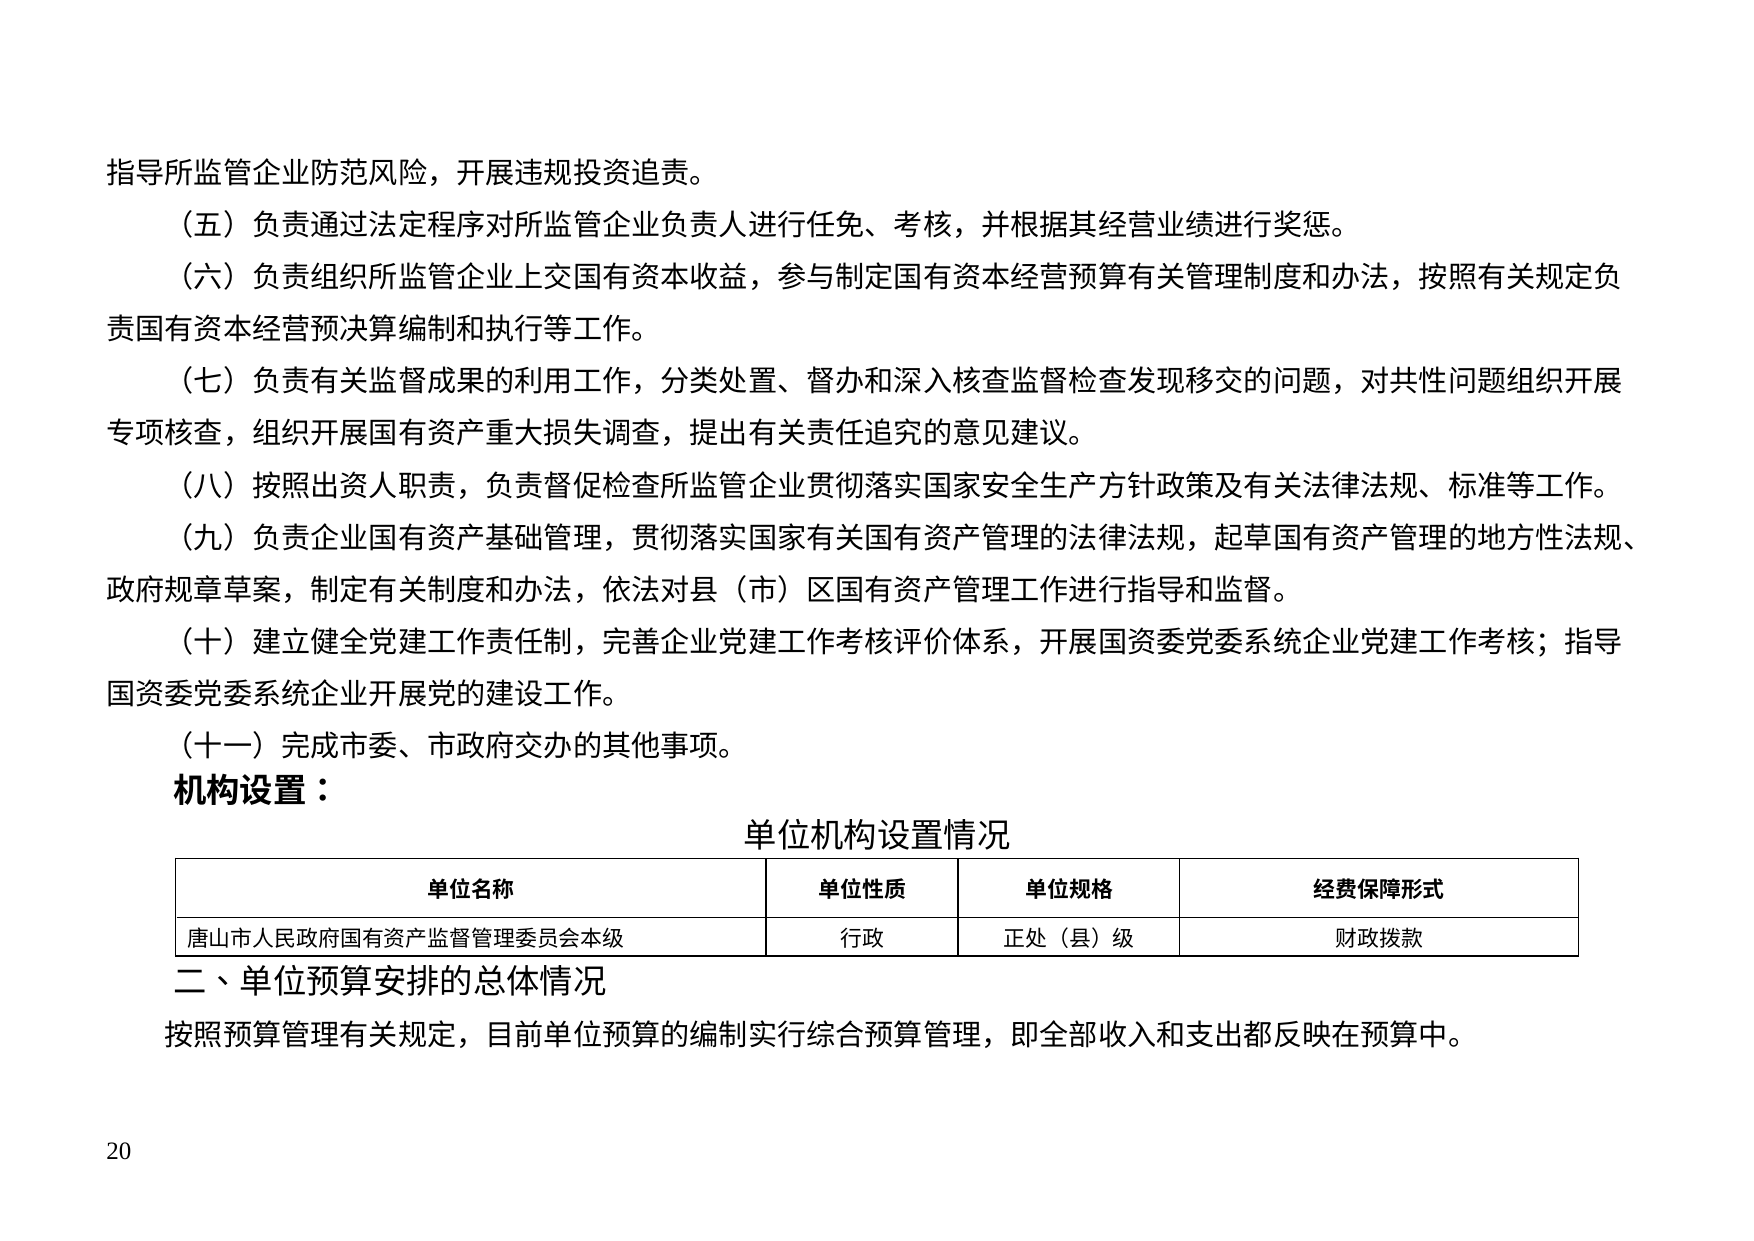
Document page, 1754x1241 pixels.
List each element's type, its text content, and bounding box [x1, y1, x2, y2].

table_cell 行政 [767, 918, 957, 955]
table_header 单位名称 [176, 859, 765, 917]
table_header 单位规格 [959, 859, 1179, 917]
table_header 经费保障形式 [1180, 859, 1578, 917]
table_header 单位性质 [767, 859, 957, 917]
text （五）负责通过法定程序对所监管企业负责人进行任免、考核，并根据其经营业绩进行奖惩。 [106, 194, 1648, 246]
text （八）按照出资人职责，负责督促检查所监管企业贯彻落实国家安全生产方针政策及有关法律法规、标准等工作。 [106, 454, 1648, 506]
text 机构设置： [106, 767, 1648, 812]
table_cell 财政拨款 [1180, 918, 1578, 955]
table_cell 唐山市人民政府国有资产监督管理委员会本级 [176, 918, 765, 955]
text （十一）完成市委、市政府交办的其他事项。 [106, 715, 1648, 767]
text 二、单位预算安排的总体情况 [106, 958, 1648, 1003]
text （七）负责有关监督成果的利用工作，分类处置、督办和深入核查监督检查发现移交的问题，对共性问题组织开展专项核查，组织开展国有资产重大损失调查，提出有关责任追究的意见建议。 [106, 350, 1648, 454]
text 按照预算管理有关规定，目前单位预算的编制实行综合预算管理，即全部收入和支出都反映在预算中。 [106, 1004, 1648, 1056]
text （十）建立健全党建工作责任制，完善企业党建工作考核评价体系，开展国资委党委系统企业党建工作考核；指导国资委党委系统企业开展党的建设工作。 [106, 611, 1648, 715]
table_cell 正处（县）级 [959, 918, 1179, 955]
text （六）负责组织所监管企业上交国有资本收益，参与制定国有资本经营预算有关管理制度和办法，按照有关规定负责国有资本经营预决算编制和执行等工作。 [106, 246, 1648, 350]
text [106, 142, 1648, 194]
text （九）负责企业国有资产基础管理，贯彻落实国家有关国有资产管理的法律法规，起草国有资产管理的地方性法规、政府规章草案，制定有关制度和办法，依法对县（市）区国有资产管理工作进行指导和监督。 [106, 506, 1648, 611]
text 单位机构设置情况 [106, 812, 1648, 858]
